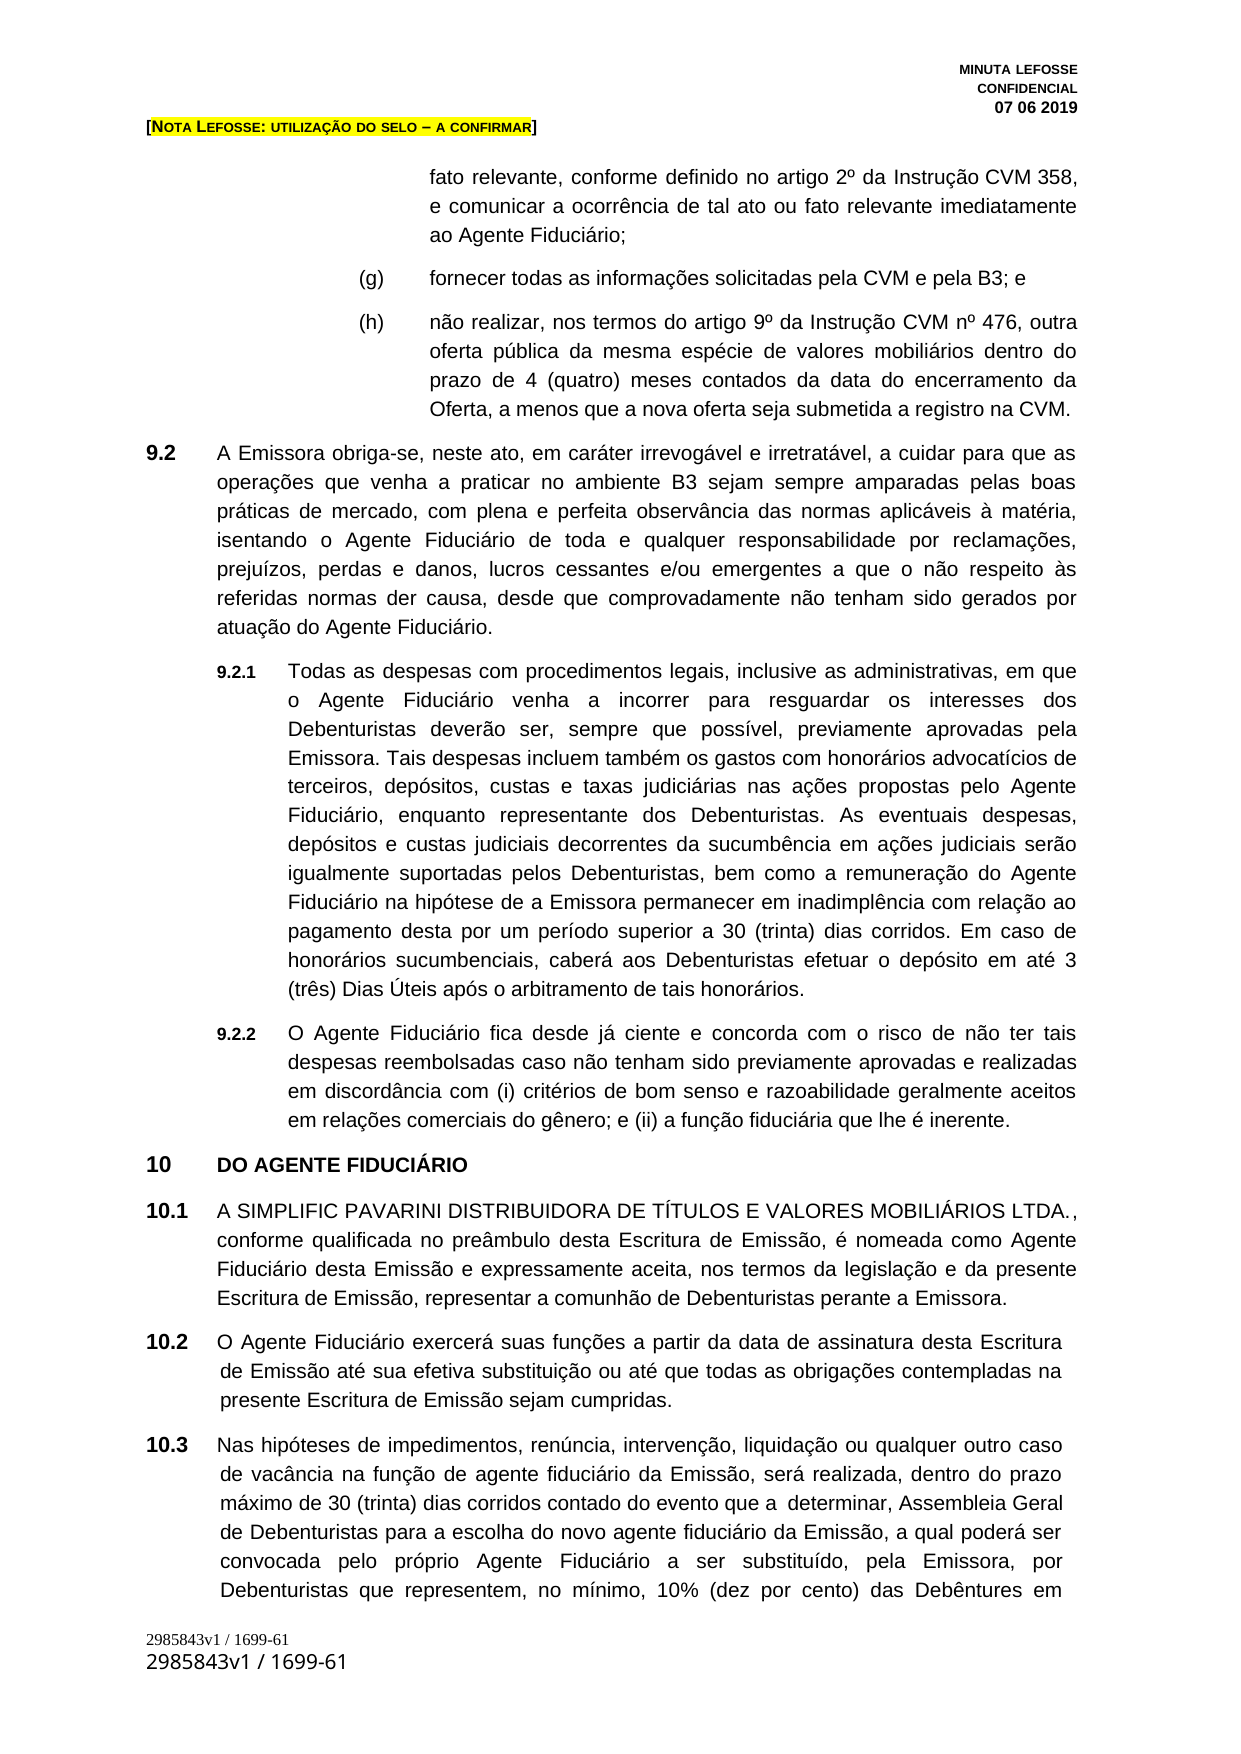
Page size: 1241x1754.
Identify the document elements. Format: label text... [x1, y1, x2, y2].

text A SIMPLIFIC PAVARINI DISTRIBUIDORA DE TÍTULOS E VALORES MOBILIÁRIOS LTDA., conforme qualificada no preâmbulo desta Escritura de Emissão, é nomeada como Agente Fiduciário desta Emissão e expressamente aceita, nos termos da legislação e da presente Escritura de Emissão, representar a comunhão de Debenturistas perante a Emissora. [146, 1197, 1078, 1309]
text Todas as despesas com procedimentos legais, inclusive as administrativas, em que o Agente Fiduciário venha a incorrer para resguardar os interesses dos Debenturistas deverão ser, sempre que possível, previamente aprovadas pela Emissora. Tais despesas incluem também os gastos com honorários advocatícios de terceiros, depósitos, custas e taxas judiciárias nas ações propostas pelo Agente Fiduciário, enquanto representante dos Debenturistas. As eventuais despesas, depósitos e custas judiciais decorrentes da sucumbência em ações judiciais serão igualmente suportadas pelos Debenturistas, bem como a remuneração do Agente Fiduciário na hipótese de a Emissora permanecer em inadimplência com relação ao pagamento desta por um período superior a 30 (trinta) dias corridos. Em caso de honorários sucumbenciais, caberá aos Debenturistas efetuar o depósito em até 3 (três) Dias Úteis após o arbitramento de tais honorários. [217, 658, 1078, 1001]
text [358, 164, 1078, 246]
text O Agente Fiduciário fica desde já ciente e concorda com o risco de não ter tais despesas reembolsadas caso não tenham sido previamente aprovadas e realizadas em discordância com (i) critérios de bom senso e razoabilidade geralmente aceitos em relações comerciais do gênero; e (ii) a função fiduciária que lhe é inerente. [217, 1021, 1078, 1131]
text não realizar, nos termos do artigo 9º da Instrução CVM nº 476, outra oferta pública da mesma espécie de valores mobiliários dentro do prazo de 4 (quatro) meses contados da data do encerramento da Oferta, a menos que a nova oferta seja submetida a registro na CVM. [358, 309, 1078, 420]
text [146, 1432, 1063, 1602]
text DO AGENTE FIDUCIÁRIO [146, 1151, 1078, 1177]
text O Agente Fiduciário exercerá suas funções a partir da data de assinatura desta Escritura de Emissão até sua efetiva substituição ou até que todas as obrigações contempladas na presente Escritura de Emissão sejam cumpridas. [146, 1329, 1063, 1412]
text fornecer todas as informações solicitadas pela CVM e pela B3; e [358, 266, 1078, 290]
text A Emissora obriga-se, neste ato, em caráter irrevogável e irretratável, a cuidar para que as operações que venha a praticar no ambiente B3 sejam sempre amparadas pelas boas práticas de mercado, com plena e perfeita observância das normas aplicáveis à matéria, isentando o Agente Fiduciário de toda e qualquer responsabilidade por reclamações, prejuízos, perdas e danos, lucros cessantes e/ou emergentes a que o não respeito às referidas normas der causa, desde que comprovadamente não tenham sido gerados por atuação do Agente Fiduciário. [146, 440, 1078, 639]
